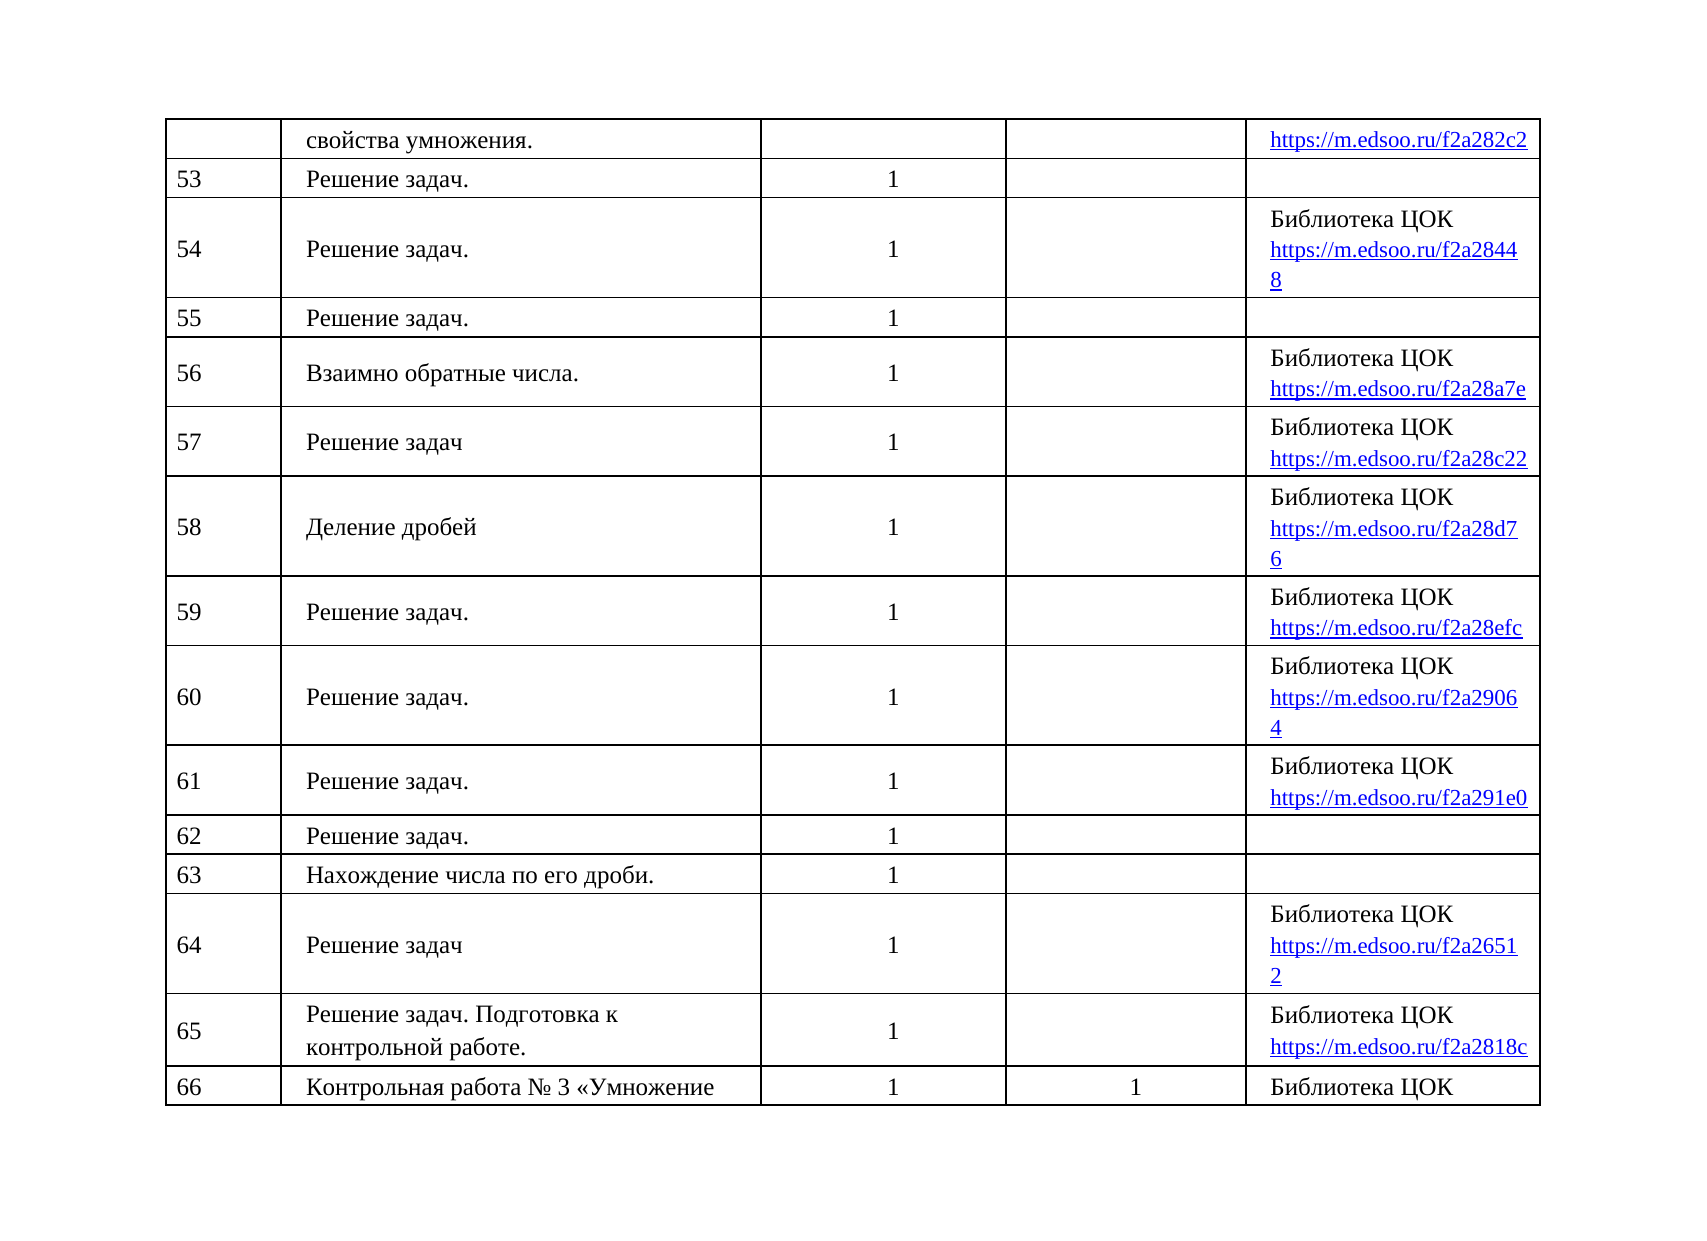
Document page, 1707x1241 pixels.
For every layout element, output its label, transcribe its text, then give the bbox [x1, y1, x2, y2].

table_cell 54 [167, 198, 280, 297]
table_cell Библиотека ЦОК https://m.edsoo.ru/f2a29064 [1247, 646, 1539, 744]
table_cell Решение задач. [282, 816, 760, 853]
table_cell 64 [167, 894, 280, 992]
table_cell 1 [762, 994, 1005, 1065]
table_cell 56 [167, 338, 280, 406]
table_cell 1 [762, 338, 1005, 406]
table_cell [1247, 816, 1539, 853]
table_cell 66 [167, 1067, 280, 1104]
table_cell [1007, 298, 1245, 336]
table_cell 55 [167, 298, 280, 336]
table_cell Библиотека ЦОК https://m.edsoo.ru/f2a26512 [1247, 894, 1539, 992]
table_cell Деление дробей [282, 477, 760, 575]
table_cell [1007, 994, 1245, 1065]
table_cell 53 [167, 159, 280, 197]
table_cell 1 [762, 198, 1005, 297]
table_cell 1 [762, 894, 1005, 992]
table_cell Решение задач. [282, 746, 760, 814]
table_cell [1007, 816, 1245, 853]
table_cell Решение задач. [282, 198, 760, 297]
table_cell [1007, 338, 1245, 406]
table_cell 57 [167, 407, 280, 475]
table_cell 1 [762, 816, 1005, 853]
table_cell 59 [167, 577, 280, 644]
table_cell [1247, 298, 1539, 336]
table_cell [1007, 477, 1245, 575]
table_cell [1007, 198, 1245, 297]
table_cell 1 [762, 746, 1005, 814]
table_cell [1007, 577, 1245, 644]
table_cell 1 [762, 477, 1005, 575]
table_cell [1007, 855, 1245, 893]
table_cell 1 [762, 298, 1005, 336]
table_cell 1 [1007, 1067, 1245, 1104]
table_cell [1247, 159, 1539, 197]
table_cell Библиотека ЦОК https://m.edsoo.ru/f2a28d76 [1247, 477, 1539, 575]
table_cell 1 [762, 407, 1005, 475]
table_cell 65 [167, 994, 280, 1065]
table_cell Решение задач [282, 407, 760, 475]
table_cell [1007, 746, 1245, 814]
table_cell Взаимно обратные числа. [282, 338, 760, 406]
table_cell [1247, 855, 1539, 893]
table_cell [1247, 1067, 1539, 1104]
table_cell Решение задач. [282, 577, 760, 644]
table_cell [1007, 646, 1245, 744]
table_cell 1 [762, 855, 1005, 893]
table_cell Решение задач [282, 894, 760, 992]
table_cell 58 [167, 477, 280, 575]
table_cell Библиотека ЦОК https://m.edsoo.ru/f2a28a7e [1247, 338, 1539, 406]
table_cell 1 [762, 120, 1005, 157]
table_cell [1247, 120, 1539, 157]
table_cell [1007, 407, 1245, 475]
table_cell 1 [762, 646, 1005, 744]
table_cell [1007, 159, 1245, 197]
table_cell Решение задач. Подготовка к контрольной работе. [282, 994, 760, 1065]
table_cell Библиотека ЦОК https://m.edsoo.ru/f2a2818c [1247, 994, 1539, 1065]
table_cell Библиотека ЦОК https://m.edsoo.ru/f2a291e0 [1247, 746, 1539, 814]
table_cell Библиотека ЦОК https://m.edsoo.ru/f2a28efc [1247, 577, 1539, 644]
table_cell 1 [762, 1067, 1005, 1104]
table_cell 52 [167, 120, 280, 157]
table_cell Решение задач. [282, 298, 760, 336]
table_cell Нахождение числа по его дроби. [282, 855, 760, 893]
table_cell Библиотека ЦОК https://m.edsoo.ru/f2a28448 [1247, 198, 1539, 297]
table_cell Решение задач. [282, 646, 760, 744]
table_cell 1 [762, 159, 1005, 197]
table_cell 62 [167, 816, 280, 853]
table_cell 1 [762, 577, 1005, 644]
table_cell 60 [167, 646, 280, 744]
table_cell 61 [167, 746, 280, 814]
table_cell 63 [167, 855, 280, 893]
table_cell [282, 1067, 760, 1104]
table_cell [1007, 894, 1245, 992]
table_cell [1007, 120, 1245, 157]
table_cell Библиотека ЦОК https://m.edsoo.ru/f2a28c22 [1247, 407, 1539, 475]
table_cell Решение задач. [282, 159, 760, 197]
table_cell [282, 120, 760, 157]
